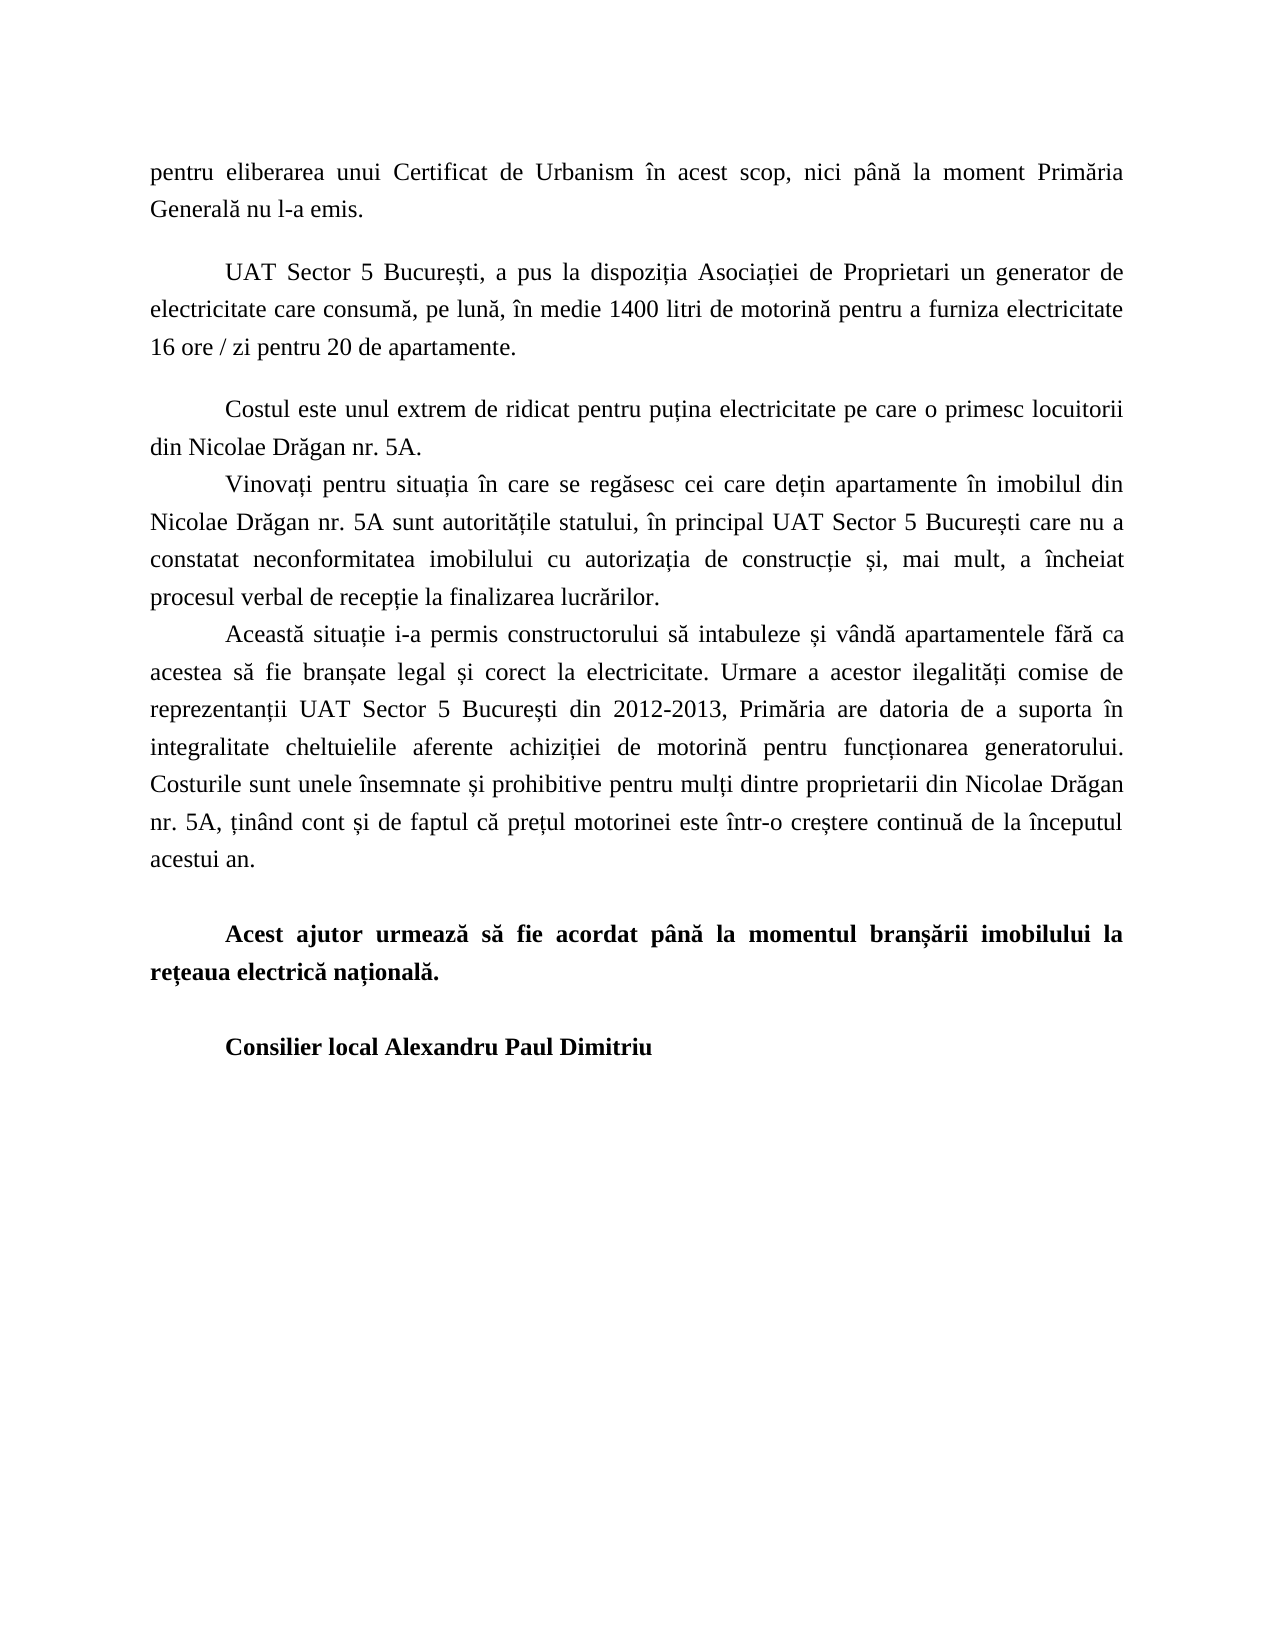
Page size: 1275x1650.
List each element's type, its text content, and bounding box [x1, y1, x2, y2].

text Acest ajutor urmează să fie acordat până la momentul branșării imobilului la rețeaua electrică națională. [150, 912, 1125, 987]
text Costul este unul extrem de ridicat pentru puțina electricitate pe care o primesc locuitorii din Nicolae Drăgan nr. 5A. [150, 387, 1125, 462]
text UAT Sector 5 București, a pus la dispoziția Asociației de Proprietari un generator de electricitate care consumă, pe lună, în medie 1400 litri de motorină pentru a furniza electricitate 16 ore / zi pentru 20 de apartamente. [150, 250, 1125, 362]
text Această situație i-a permis constructorului să intabuleze și vândă apartamentele fără ca acestea să fie branșate legal și corect la electricitate. Urmare a acestor ilegalități comise de reprezentanții UAT Sector 5 București din 2012-2013, Primăria are datoria de a suporta în integralitate cheltuielile aferente achiziției de motorină pentru funcționarea generatorului. Costurile sunt unele însemnate și prohibitive pentru mulți dintre proprietarii din Nicolae Drăgan nr. 5A, ținând cont și de faptul că prețul motorinei este într-o creștere continuă de la începutul acestui an. [150, 612, 1125, 875]
text Consilier local Alexandru Paul Dimitriu [150, 1025, 1125, 1062]
text Vinovați pentru situația în care se regăsesc cei care dețin apartamente în imobilul din Nicolae Drăgan nr. 5A sunt autoritățile statului, în principal UAT Sector 5 București care nu a constatat neconformitatea imobilului cu autorizația de construcție și, mai mult, a încheiat procesul verbal de recepție la finalizarea lucrărilor. [150, 462, 1125, 612]
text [150, 150, 1125, 225]
